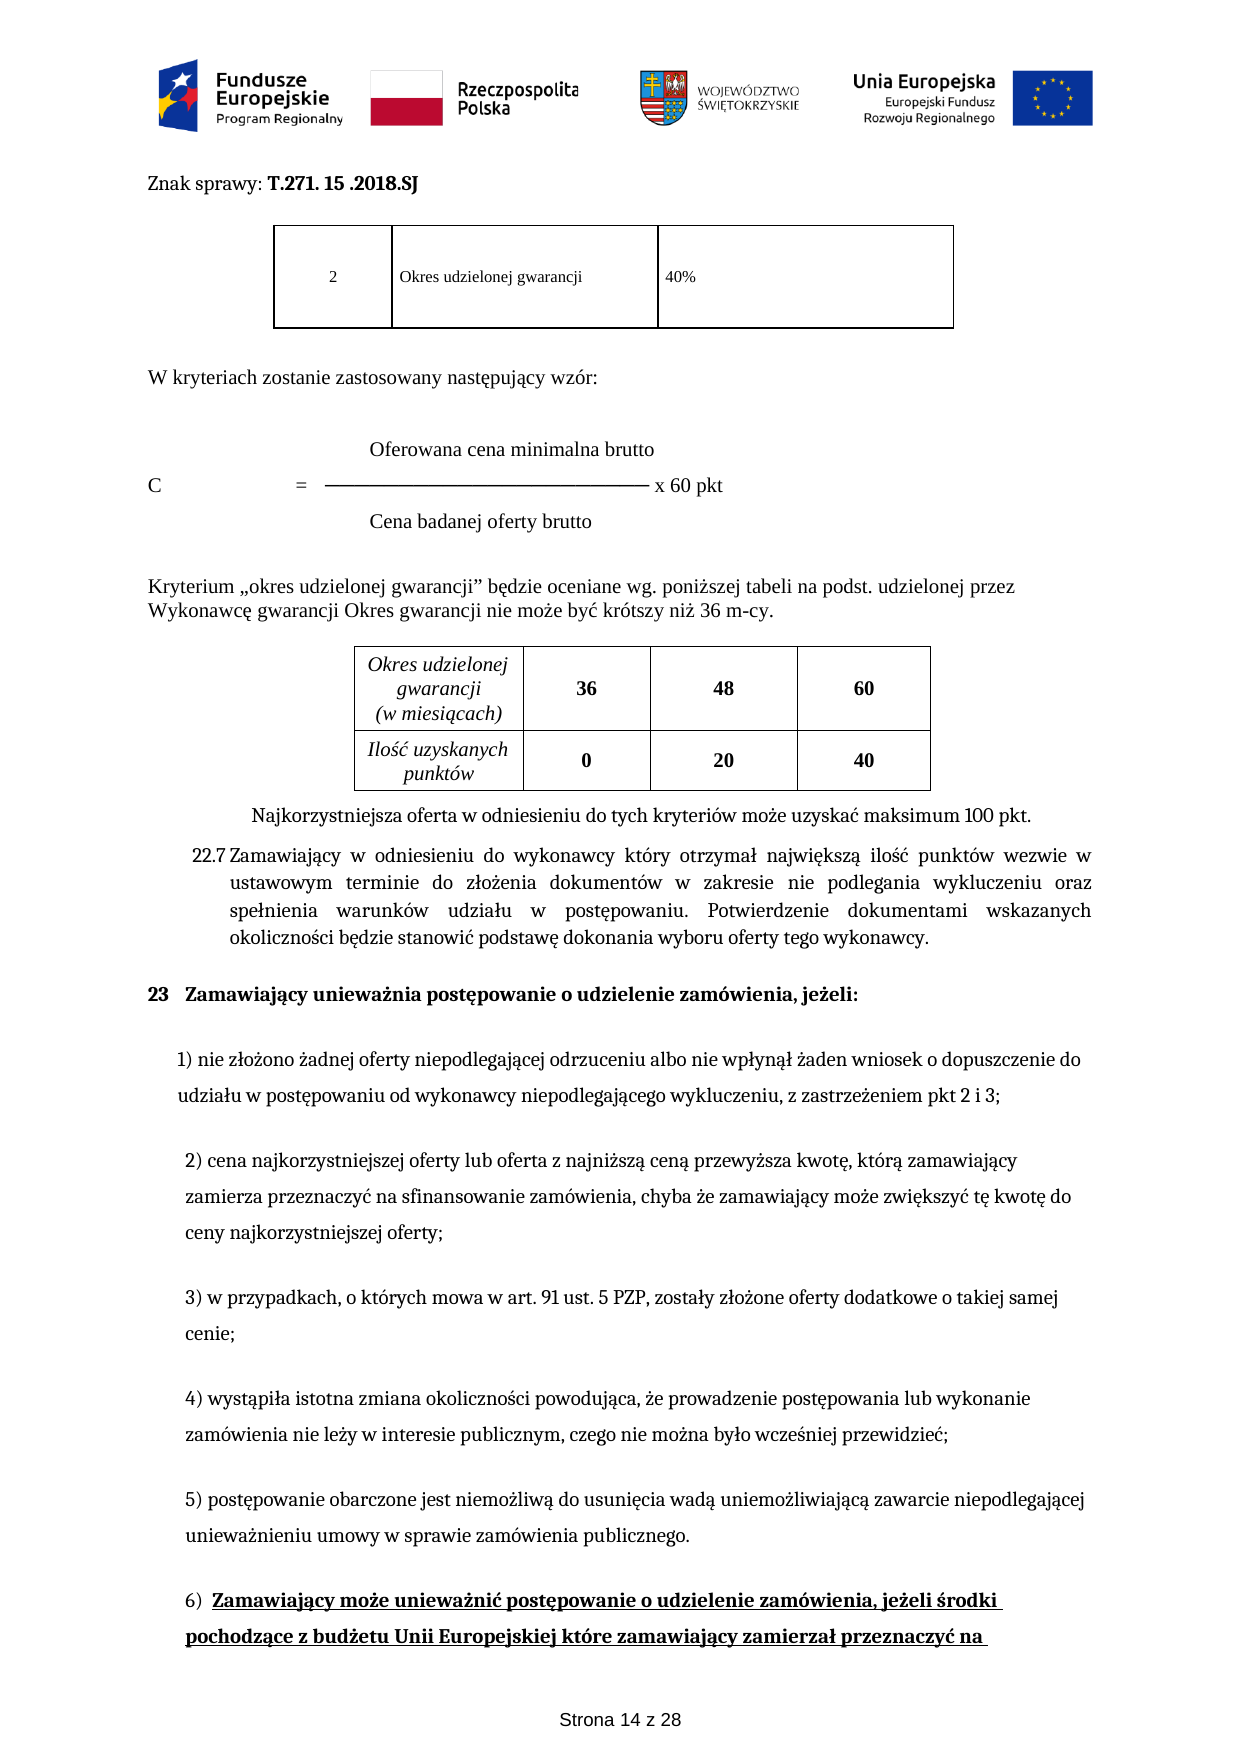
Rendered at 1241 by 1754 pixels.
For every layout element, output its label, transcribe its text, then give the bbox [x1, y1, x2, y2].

text Cena badanej oferty brutto [295, 509, 1092, 533]
picture [370, 59, 579, 132]
text W kryteriach zostanie zastosowany następujący wzór: [148, 365, 1092, 389]
text 5) postępowanie obarczone jest niemożliwą do usunięcia wadą uniemożliwiającą zawarcie niepodlegającej unieważnieniu umowy w sprawie zamówienia publicznego. [185, 1488, 1092, 1548]
table_header 48 [651, 647, 797, 730]
text 1) nie złożono żadnej oferty niepodlegającej odrzuceniu albo nie wpłynął żaden wniosek o dopuszczenie do udziału w postępowaniu od wykonawcy niepodlegającego wykluczeniu, z zastrzeżeniem pkt 2 i 3; [177, 1048, 1092, 1107]
table_cell 20 [651, 731, 797, 790]
table_cell Okres udzielonej gwarancji [393, 226, 657, 327]
text Oferowana cena minimalna brutto [295, 437, 1092, 461]
table_cell 40 [798, 731, 930, 790]
text Kryterium „okres udzielonej gwarancji” będzie oceniane wg. poniższej tabeli na podst. udzielonej przez Wykonawcę gwarancji Okres gwarancji nie może być krótszy niż 36 m-cy. [148, 574, 1092, 622]
table_cell 0 [524, 731, 650, 790]
text 4) wystąpiła istotna zmiana okoliczności powodująca, że prowadzenie postępowania lub wykonanie zamówienia nie leży w interesie publicznym, czego nie można było wcześniej przewidzieć; [185, 1387, 1092, 1447]
list Zamawiający w odniesieniu do wykonawcy który otrzymał największą ilość punktów wezwie w ustawowym terminie do złożenia dokumentów w zakresie nie podlegania wykluczeniu oraz spełnienia warunków udziału w postępowaniu. Potwierdzenie dokumentami wskazanych okoliczności będzie stanowić podstawę dokonania wyboru oferty tego wykonawcy. [192, 843, 1092, 950]
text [185, 1589, 1092, 1649]
picture [854, 59, 1093, 132]
picture [158, 59, 343, 132]
table_cell Ilość uzyskanych punktów [355, 731, 523, 790]
table_header 36 [524, 647, 650, 730]
table_cell 40% [659, 226, 953, 327]
table_header Okres udzielonej gwarancji (w miesiącach) [355, 647, 523, 730]
table_header 60 [798, 647, 930, 730]
list Zamawiający unieważnia postępowanie o udzielenie zamówienia, jeżeli: [148, 982, 1092, 1006]
table_cell 2 [275, 226, 391, 327]
text Najkorzystniejsza oferta w odniesieniu do tych kryteriów może uzyskać maksimum 100 pkt. [251, 803, 1092, 827]
text 3) w przypadkach, o których mowa w art. 91 ust. 5 PZP, zostały złożone oferty dodatkowe o takiej samej cenie; [185, 1286, 1092, 1346]
picture [640, 59, 799, 132]
text 2) cena najkorzystniejszej oferty lub oferta z najniższą ceną przewyższa kwotę, którą zamawiający zamierza przeznaczyć na sfinansowanie zamówienia, chyba że zamawiający może zwiększyć tę kwotę do ceny najkorzystniejszej oferty; [185, 1149, 1092, 1244]
text C = ────────────────────── x 60 pkt [148, 473, 1092, 497]
